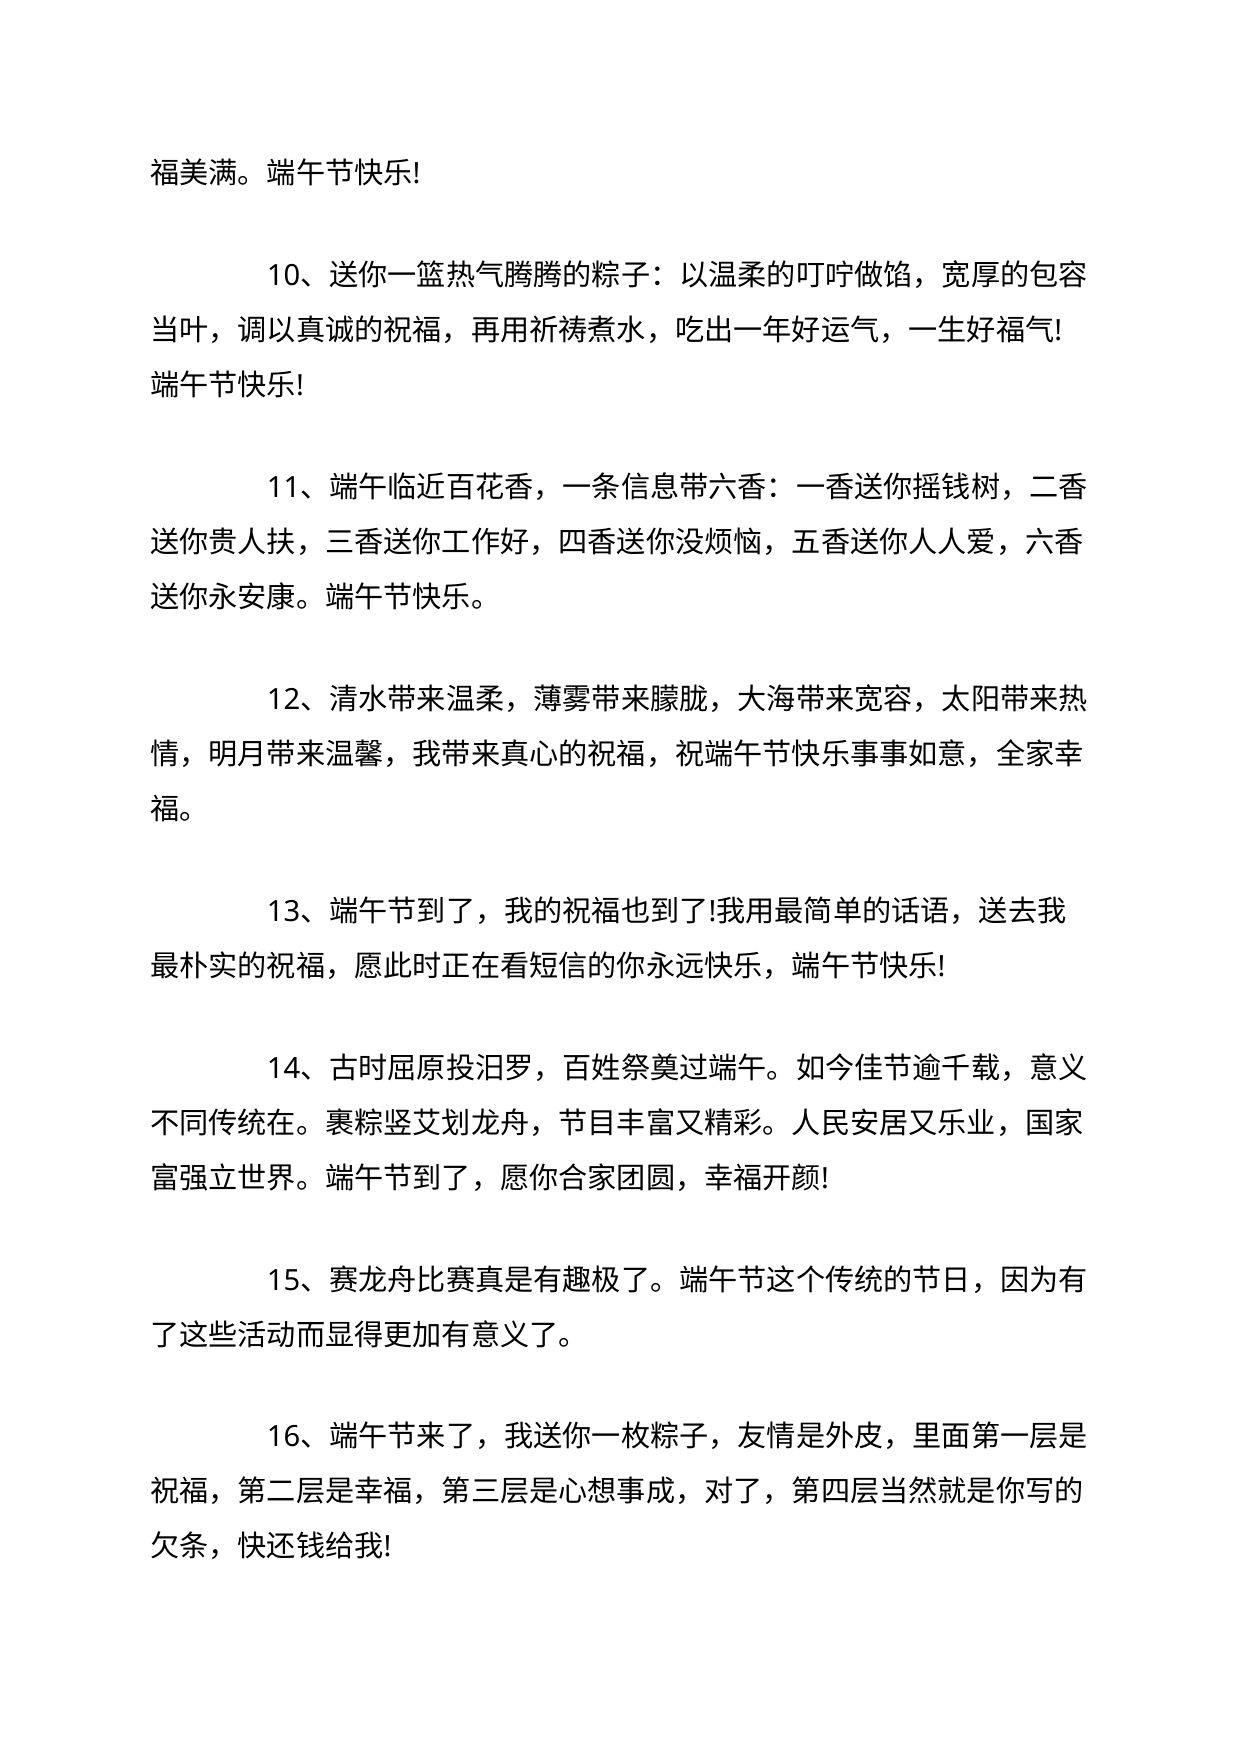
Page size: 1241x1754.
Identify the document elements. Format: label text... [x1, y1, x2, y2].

text 13、端午节到了，我的祝福也到了!我用最简单的话语，送去我最朴实的祝福，愿此时正在看短信的你永远快乐，端午节快乐! [150, 887, 1090, 985]
text 11、端午临近百花香，一条信息带六香：一香送你摇钱树，二香送你贵人扶，三香送你工作好，四香送你没烦恼，五香送你人人爱，六香送你永安康。端午节快乐。 [150, 464, 1090, 616]
text 10、送你一篮热气腾腾的粽子：以温柔的叮咛做馅，宽厚的包容当叶，调以真诚的祝福，再用祈祷煮水，吃出一年好运气，一生好福气!端午节快乐! [150, 252, 1090, 404]
text 16、端午节来了，我送你一枚粽子，友情是外皮，里面第一层是祝福，第二层是幸福，第三层是心想事成，对了，第四层当然就是你写的欠条，快还钱给我! [150, 1413, 1090, 1565]
text 14、古时屈原投汨罗，百姓祭奠过端午。如今佳节逾千载，意义不同传统在。裹粽竖艾划龙舟，节目丰富又精彩。人民安居又乐业，国家富强立世界。端午节到了，愿你合家团圆，幸福开颜! [150, 1044, 1090, 1197]
text 12、清水带来温柔，薄雾带来朦胧，大海带来宽容，太阳带来热情，明月带来温馨，我带来真心的祝福，祝端午节快乐事事如意，全家幸福。 [150, 676, 1090, 828]
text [150, 150, 1090, 192]
text 15、赛龙舟比赛真是有趣极了。端午节这个传统的节日，因为有了这些活动而显得更加有意义了。 [150, 1256, 1090, 1353]
